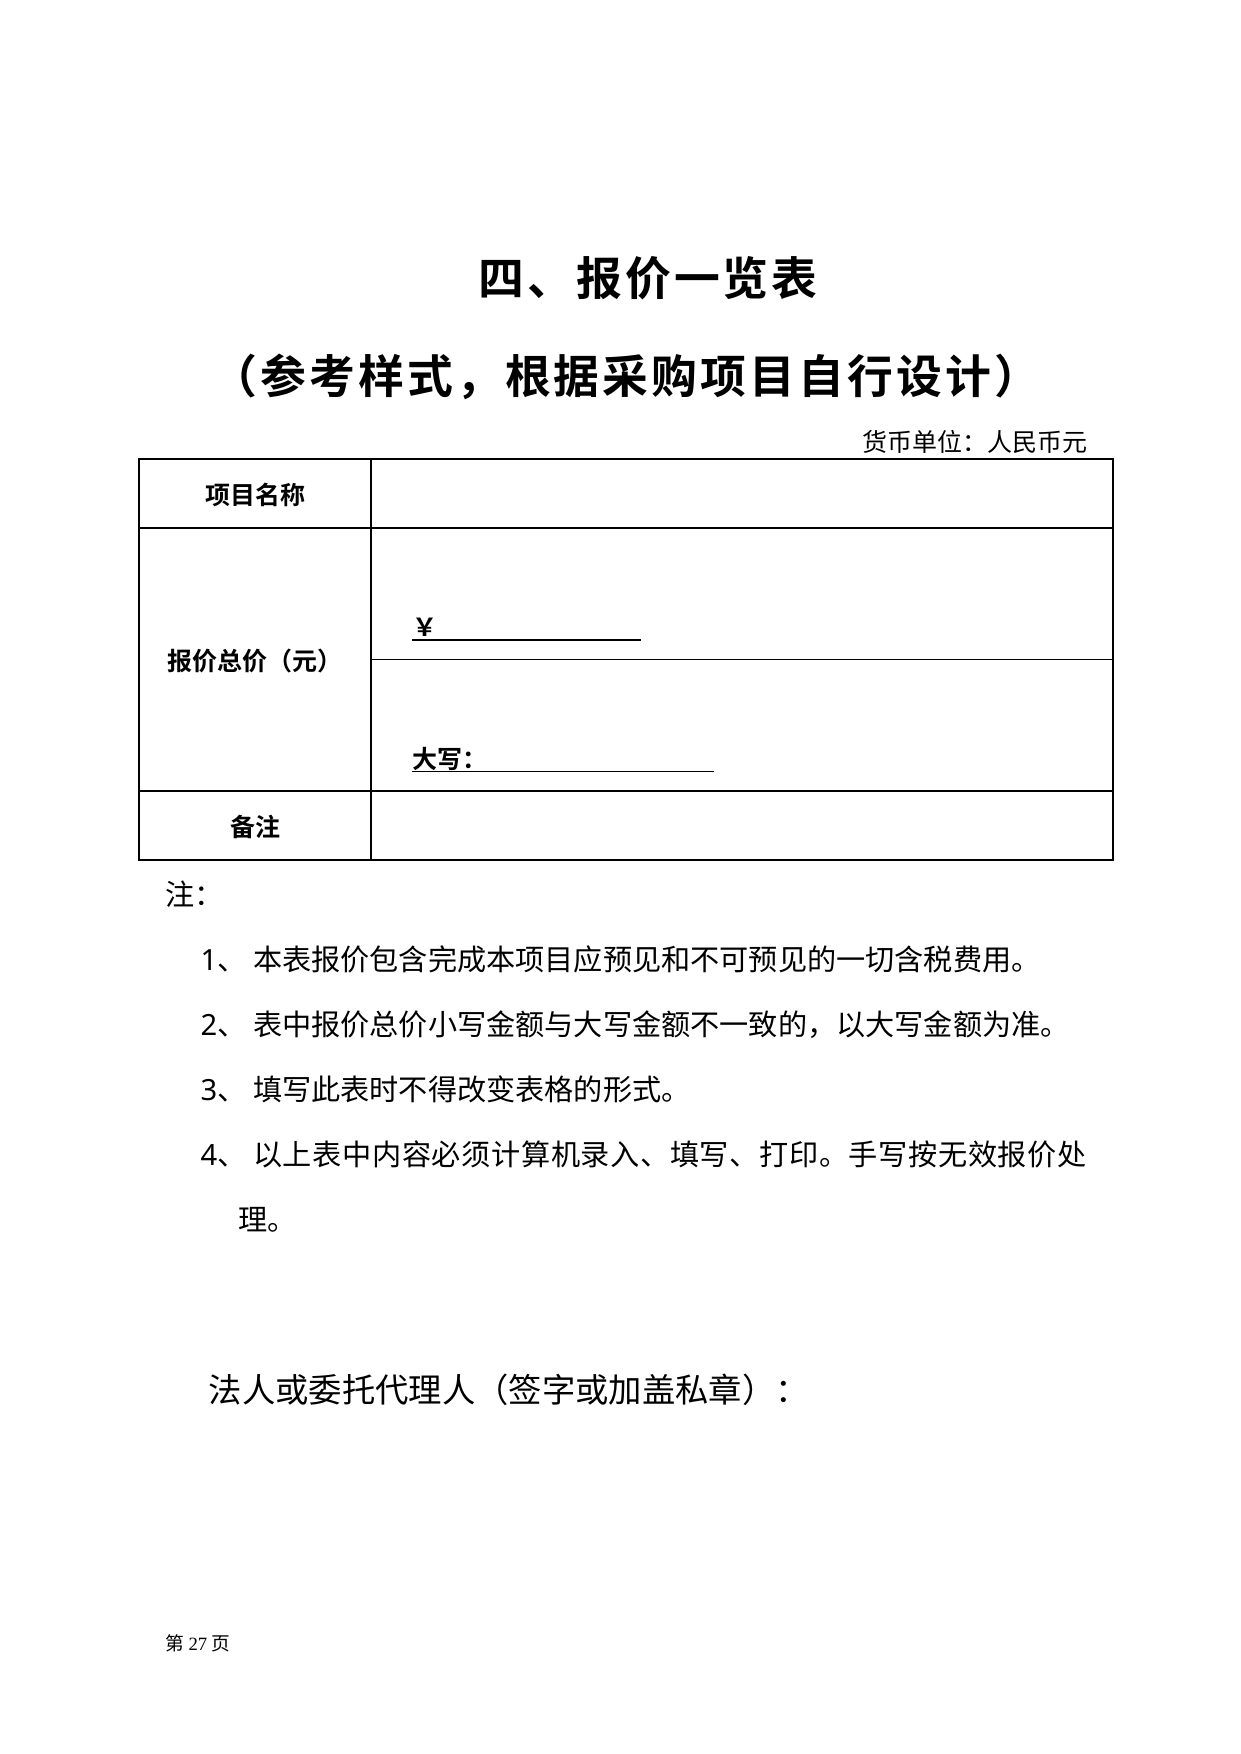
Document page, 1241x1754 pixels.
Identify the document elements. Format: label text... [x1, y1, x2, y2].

list 本表报价包含完成本项目应预见和不可预见的一切含税费用。 [200, 925, 1087, 990]
table_cell 备注 [140, 792, 370, 859]
table_header [372, 460, 1112, 527]
table_header 项目名称 [140, 460, 370, 527]
table_cell [372, 792, 1112, 859]
list 报价一览表 [209, 227, 1087, 324]
table_cell 大写： [372, 660, 1112, 790]
text 注： [165, 861, 1087, 925]
text （参考样式，根据采购项目自行设计） [165, 324, 1087, 422]
list 以上表中内容必须计算机录入、填写、打印。手写按无效报价处理。 [200, 1120, 1087, 1250]
list 表中报价总价小写金额与大写金额不一致的，以大写金额为准。 [200, 990, 1087, 1055]
table_cell 报价总价（元） [140, 529, 370, 790]
list 填写此表时不得改变表格的形式。 [200, 1055, 1087, 1120]
table_cell ￥ [372, 529, 1112, 658]
text 法人或委托代理人（签字或加盖私章）： [165, 1355, 1087, 1420]
text 货币单位：人民币元 [165, 422, 1087, 458]
